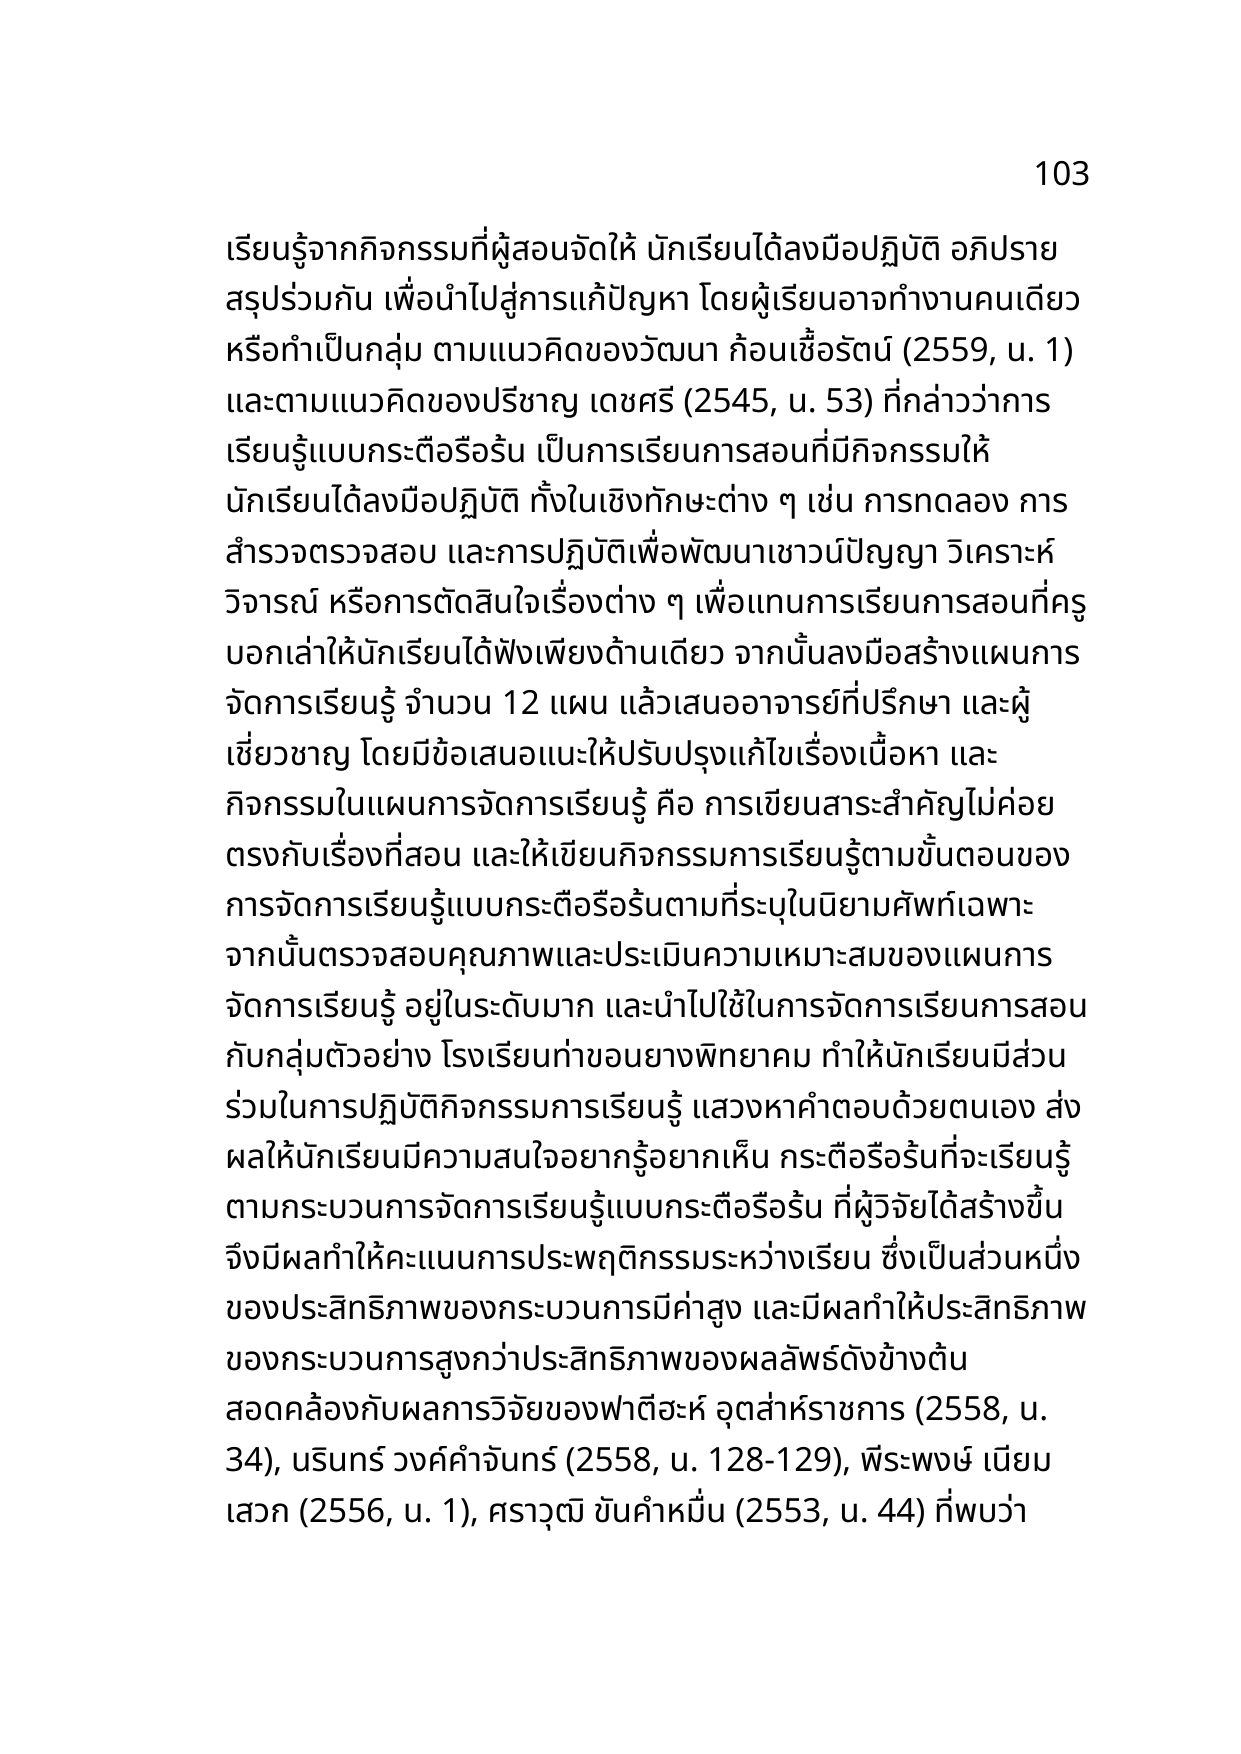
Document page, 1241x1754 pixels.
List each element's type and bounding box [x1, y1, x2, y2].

text [225, 225, 1090, 1537]
